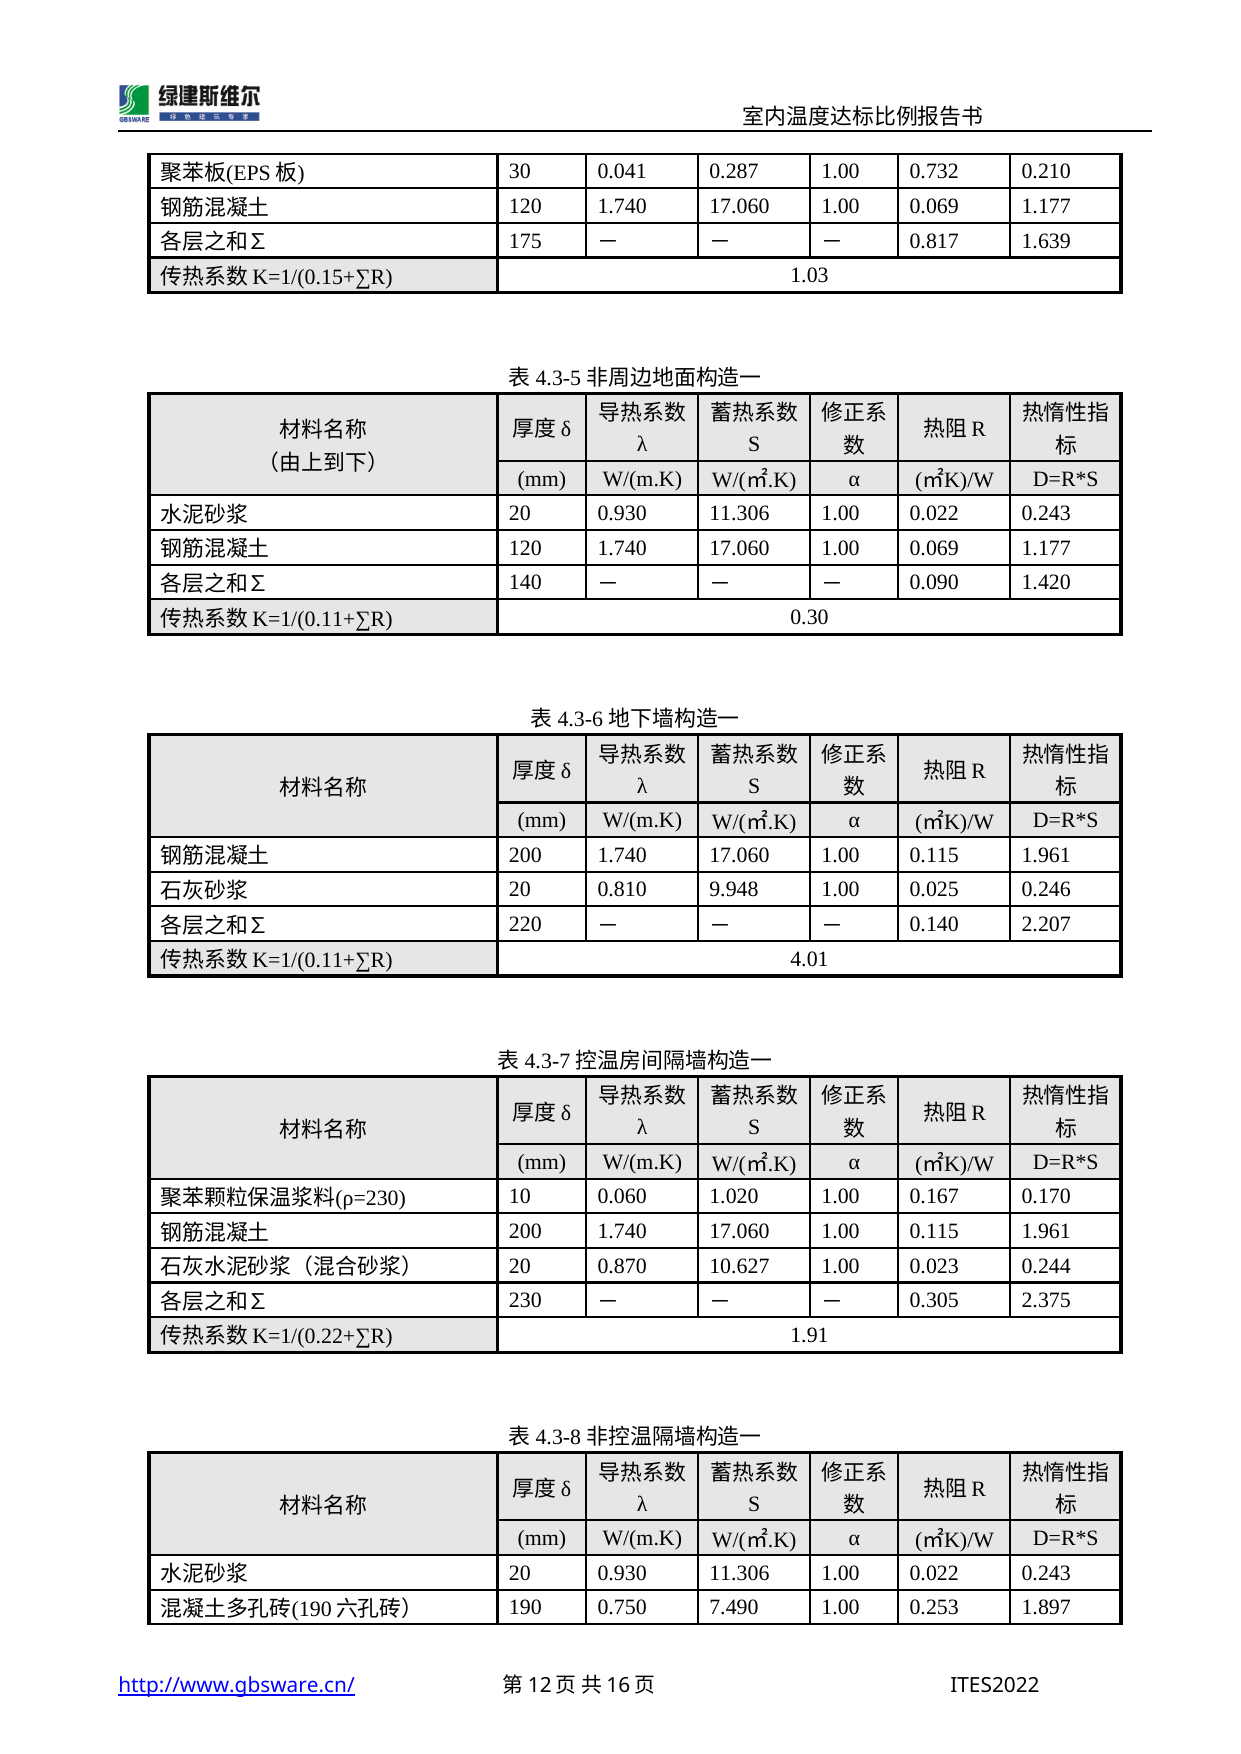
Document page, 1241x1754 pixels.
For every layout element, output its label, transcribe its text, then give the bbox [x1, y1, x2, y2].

table_cell 0.287 [699, 155, 809, 187]
table_cell 0.210 [1011, 155, 1119, 187]
table_header 热阻R [899, 736, 1009, 801]
table_cell 0.817 [899, 224, 1009, 256]
table_cell 10 [499, 1180, 585, 1212]
table_cell D=R*S [1011, 804, 1119, 836]
table_cell 0.022 [899, 1556, 1009, 1588]
table_cell 水泥砂浆 [151, 1556, 496, 1588]
table_cell (㎡K)/W [899, 1521, 1009, 1554]
table_cell 220 [499, 907, 585, 940]
table_cell 190 [499, 1591, 585, 1623]
table_header 材料名称 （由上到下） [151, 395, 496, 494]
table_header 热惰性指标 [1011, 1454, 1119, 1519]
table_cell 2.207 [1011, 907, 1119, 940]
table_cell － [811, 1284, 897, 1316]
table_header 热阻R [899, 1078, 1009, 1143]
table_cell 传热系数K=1/(0.22+∑R) [151, 1318, 496, 1351]
table_cell 0.732 [899, 155, 1009, 187]
table_cell 17.060 [699, 838, 809, 871]
table_cell 0.870 [587, 1249, 697, 1281]
table_header 材料名称 [151, 736, 496, 836]
table_cell 混凝土多孔砖(190六孔砖） [151, 1591, 496, 1623]
table_cell － [587, 224, 697, 256]
table_cell 0.090 [899, 566, 1009, 598]
table_cell 钢筋混凝土 [151, 838, 496, 871]
table_cell W/(m.K) [587, 1145, 697, 1178]
table_cell 各层之和∑ [151, 1284, 496, 1316]
table_cell 1.00 [811, 531, 897, 563]
table_cell 0.810 [587, 873, 697, 905]
table_cell 11.306 [699, 1556, 809, 1588]
table_cell D=R*S [1011, 1521, 1119, 1554]
table_cell 1.00 [811, 873, 897, 905]
text 表 4.3-7 控温房间隔墙构造一 [118, 1042, 1152, 1075]
table_cell 140 [499, 566, 585, 598]
table_cell 120 [499, 531, 585, 563]
table_cell 20 [499, 1249, 585, 1281]
table_cell 0.253 [899, 1591, 1009, 1623]
table_cell 0.930 [587, 496, 697, 529]
table_cell 1.740 [587, 531, 697, 563]
table_header 热阻R [899, 1454, 1009, 1519]
table_cell 17.060 [699, 1214, 809, 1247]
table_cell 4.01 [499, 942, 1119, 974]
table_cell 1.00 [811, 1249, 897, 1281]
table_cell 0.244 [1011, 1249, 1119, 1281]
table_cell 1.639 [1011, 224, 1119, 256]
table_cell W/(㎡.K) [699, 1145, 809, 1178]
table_cell 各层之和∑ [151, 566, 496, 598]
table_cell 0.750 [587, 1591, 697, 1623]
table_cell (mm) [499, 1521, 585, 1554]
table_cell 0.025 [899, 873, 1009, 905]
table_cell 0.167 [899, 1180, 1009, 1212]
table_cell W/(㎡.K) [699, 1521, 809, 1554]
table_cell 各层之和∑ [151, 224, 496, 256]
table_cell W/(m.K) [587, 1521, 697, 1554]
table_cell (㎡K)/W [899, 462, 1009, 494]
table_cell 200 [499, 838, 585, 871]
table_header 材料名称 [151, 1454, 496, 1554]
table_cell 传热系数K=1/(0.11+∑R) [151, 942, 496, 974]
table_cell 0.115 [899, 838, 1009, 871]
table_header 厚度δ [499, 1078, 585, 1143]
table_header 材料名称 [151, 1078, 496, 1178]
table_cell 1.740 [587, 838, 697, 871]
table_header 蓄热系数S [699, 1078, 809, 1143]
table_cell (㎡K)/W [899, 804, 1009, 836]
table_cell 9.948 [699, 873, 809, 905]
table_cell α [811, 462, 897, 494]
table_cell 20 [499, 873, 585, 905]
table_cell 各层之和∑ [151, 907, 496, 940]
table_cell 230 [499, 1284, 585, 1316]
table_header 热惰性指标 [1011, 395, 1119, 460]
table_cell 7.490 [699, 1591, 809, 1623]
table_header 蓄热系数S [699, 1454, 809, 1519]
table_cell (mm) [499, 804, 585, 836]
table_cell 1.00 [811, 1556, 897, 1588]
table_cell 1.020 [699, 1180, 809, 1212]
table_header 热阻R [899, 395, 1009, 460]
table_cell 0.243 [1011, 496, 1119, 529]
table_cell 11.306 [699, 496, 809, 529]
table_cell 200 [499, 1214, 585, 1247]
table_header 热惰性指标 [1011, 1078, 1119, 1143]
table_header 导热系数λ [587, 395, 697, 460]
table_cell 2.375 [1011, 1284, 1119, 1316]
table_cell 1.897 [1011, 1591, 1119, 1623]
table_cell － [587, 1284, 697, 1316]
table_cell 1.03 [499, 259, 1119, 291]
table_cell 钢筋混凝土 [151, 1214, 496, 1247]
table_cell α [811, 804, 897, 836]
table_cell － [699, 907, 809, 940]
table_cell 聚苯板(EPS板) [151, 155, 496, 187]
table_header 厚度δ [499, 736, 585, 801]
table_cell 钢筋混凝土 [151, 531, 496, 563]
table_cell 1.91 [499, 1318, 1119, 1351]
table_cell 0.305 [899, 1284, 1009, 1316]
table_header 厚度δ [499, 395, 585, 460]
table_cell － [811, 907, 897, 940]
table_cell 0.30 [499, 600, 1119, 633]
table_cell 20 [499, 1556, 585, 1588]
table_header 修正系数 [811, 736, 897, 801]
table_cell 0.023 [899, 1249, 1009, 1281]
table_cell 1.740 [587, 189, 697, 222]
table_cell 石灰砂浆 [151, 873, 496, 905]
table_header 修正系数 [811, 1454, 897, 1519]
table_cell W/(㎡.K) [699, 462, 809, 494]
table_cell W/(m.K) [587, 462, 697, 494]
table_header 导热系数λ [587, 736, 697, 801]
table_cell 0.041 [587, 155, 697, 187]
table_cell α [811, 1145, 897, 1178]
table_cell 1.00 [811, 838, 897, 871]
table_cell 1.420 [1011, 566, 1119, 598]
text 表 4.3-5 非周边地面构造一 [118, 359, 1152, 392]
table_cell D=R*S [1011, 462, 1119, 494]
table_cell － [811, 566, 897, 598]
table_cell 水泥砂浆 [151, 496, 496, 529]
table_header 蓄热系数S [699, 395, 809, 460]
table_cell 传热系数K=1/(0.15+∑R) [151, 259, 496, 291]
table_cell 10.627 [699, 1249, 809, 1281]
table_cell 0.069 [899, 189, 1009, 222]
table_header 蓄热系数S [699, 736, 809, 801]
table_header 修正系数 [811, 395, 897, 460]
table_cell 0.022 [899, 496, 1009, 529]
table_header 导热系数λ [587, 1454, 697, 1519]
text 表 4.3-6 地下墙构造一 [118, 701, 1152, 733]
table_cell D=R*S [1011, 1145, 1119, 1178]
table_cell 聚苯颗粒保温浆料(ρ=230) [151, 1180, 496, 1212]
table_cell 传热系数K=1/(0.11+∑R) [151, 600, 496, 633]
table_cell 1.00 [811, 1591, 897, 1623]
table_cell 1.740 [587, 1214, 697, 1247]
table_cell － [587, 566, 697, 598]
table_cell 0.069 [899, 531, 1009, 563]
table_cell 1.961 [1011, 1214, 1119, 1247]
table_cell (mm) [499, 1145, 585, 1178]
table_header 修正系数 [811, 1078, 897, 1143]
table_cell 1.177 [1011, 531, 1119, 563]
table_cell 钢筋混凝土 [151, 189, 496, 222]
table_cell (mm) [499, 462, 585, 494]
table_cell － [587, 907, 697, 940]
table_cell 0.115 [899, 1214, 1009, 1247]
table_header 热惰性指标 [1011, 736, 1119, 801]
table_cell 0.243 [1011, 1556, 1119, 1588]
table_cell 30 [499, 155, 585, 187]
table_cell － [699, 224, 809, 256]
table_cell 0.170 [1011, 1180, 1119, 1212]
table_cell － [699, 1284, 809, 1316]
table_cell 20 [499, 496, 585, 529]
table_cell 石灰水泥砂浆（混合砂浆） [151, 1249, 496, 1281]
table_cell (㎡K)/W [899, 1145, 1009, 1178]
table_cell 120 [499, 189, 585, 222]
table_cell 0.060 [587, 1180, 697, 1212]
table_cell W/(㎡.K) [699, 804, 809, 836]
table_cell 0.140 [899, 907, 1009, 940]
table_cell 1.00 [811, 155, 897, 187]
table_cell 17.060 [699, 189, 809, 222]
table_header 导热系数λ [587, 1078, 697, 1143]
table_cell 0.246 [1011, 873, 1119, 905]
table_cell － [811, 224, 897, 256]
text 表 4.3-8 非控温隔墙构造一 [118, 1419, 1152, 1451]
table_cell 1.00 [811, 189, 897, 222]
table_cell 17.060 [699, 531, 809, 563]
table_cell 0.930 [587, 1556, 697, 1588]
picture [118, 82, 261, 124]
table_cell W/(m.K) [587, 804, 697, 836]
table_cell 175 [499, 224, 585, 256]
table_cell 1.00 [811, 496, 897, 529]
table_cell 1.961 [1011, 838, 1119, 871]
table_cell 1.00 [811, 1214, 897, 1247]
table_cell － [699, 566, 809, 598]
table_cell 1.00 [811, 1180, 897, 1212]
table_cell 1.177 [1011, 189, 1119, 222]
table_cell α [811, 1521, 897, 1554]
table_header 厚度δ [499, 1454, 585, 1519]
